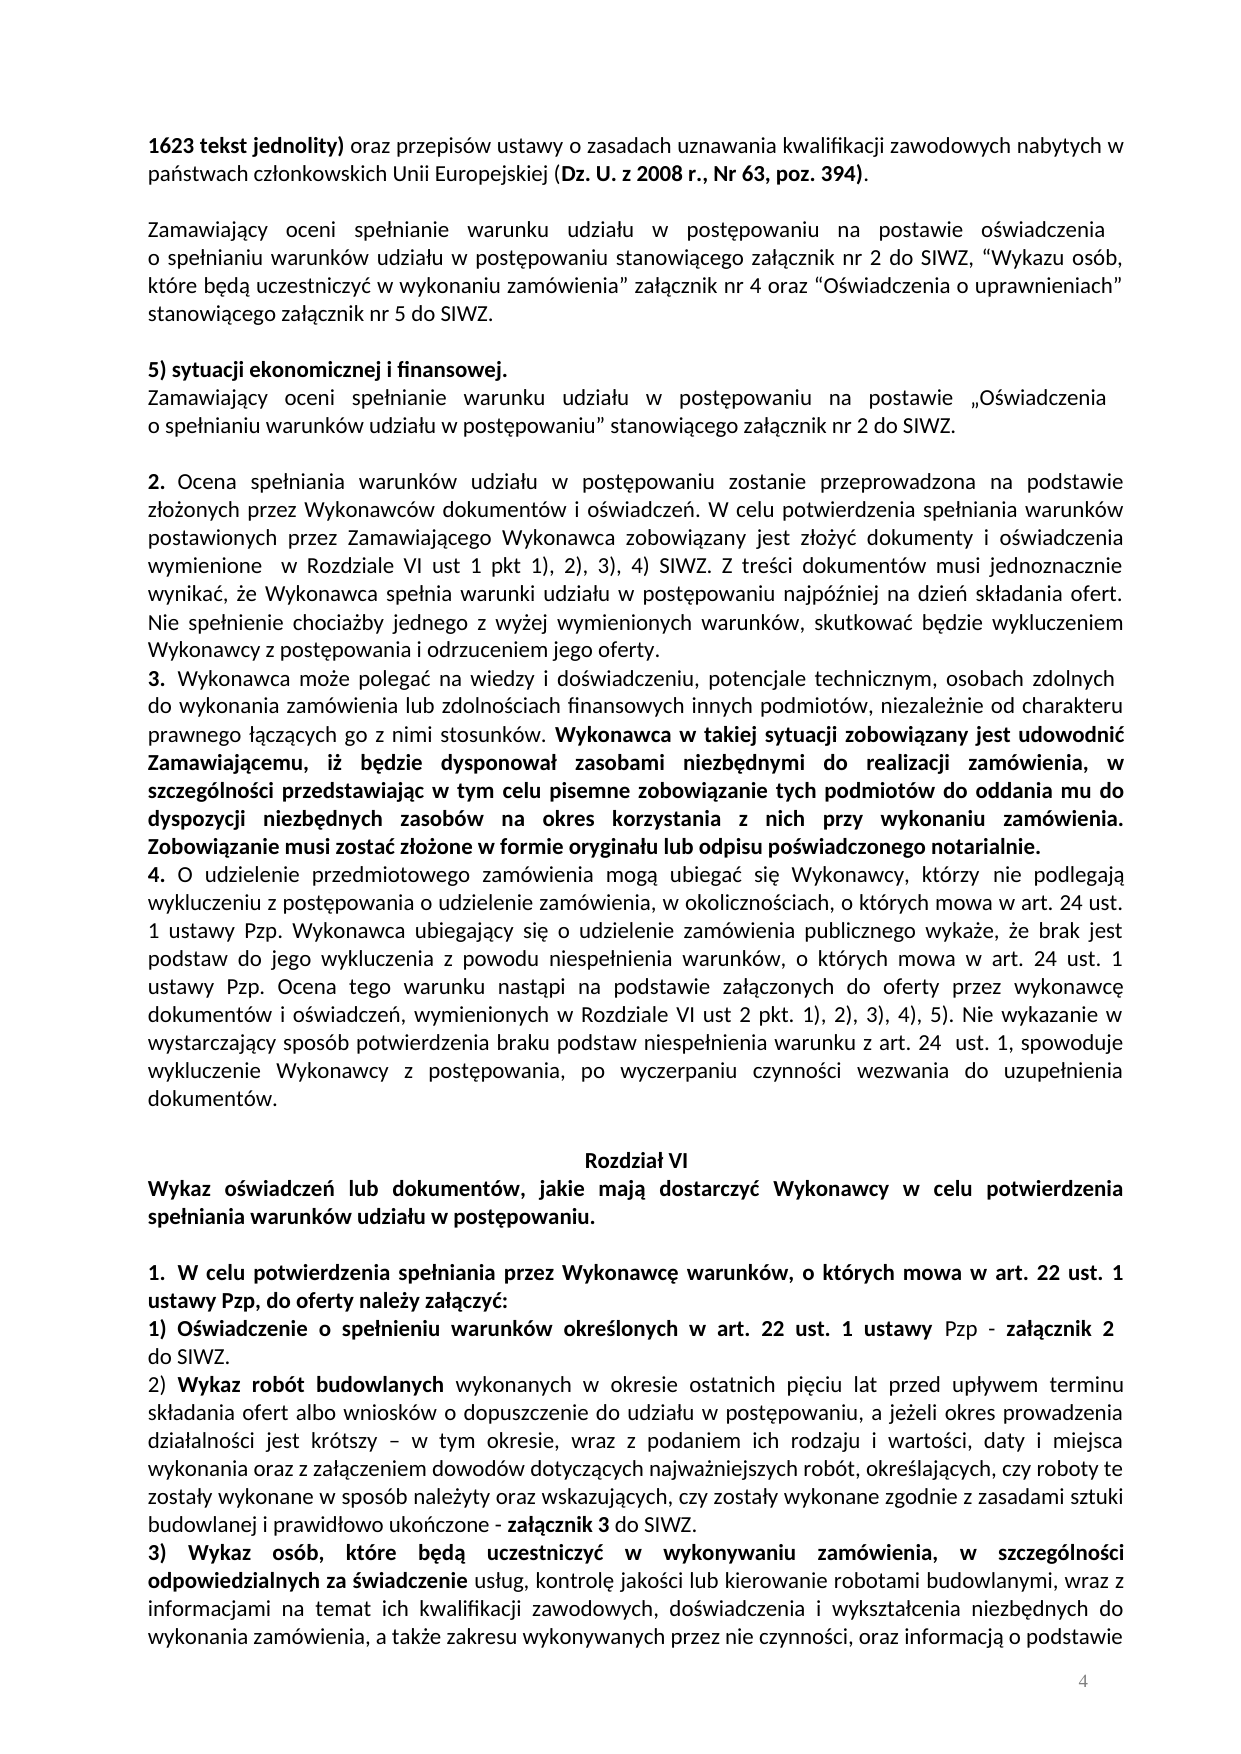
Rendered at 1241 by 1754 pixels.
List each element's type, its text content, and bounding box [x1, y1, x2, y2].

list O udzielenie przedmiotowego zamówienia mogą ubiegać się Wykonawcy, którzy nie podlegają wykluczeniu z postępowania o udzielenie zamówienia, w okolicznościach, o których mowa w art. 24 ust. 1 ustawy Pzp. Wykonawca ubiegający się o udzielenie zamówienia publicznego wykaże, że brak jest podstaw do jego wykluczenia z powodu niespełnienia warunków, o których mowa w art. 24 ust. 1 ustawy Pzp. Ocena tego warunku nastąpi na podstawie załączonych do oferty przez wykonawcę dokumentów i oświadczeń, wymienionych w Rozdziale VI ust 2 pkt. 1), 2), 3), 4), 5). Nie wykazanie w wystarczający sposób potwierdzenia braku podstaw niespełnienia warunku z art. 24 ust. 1, spowoduje wykluczenie Wykonawcy z postępowania, po wyczerpaniu czynności wezwania do uzupełnienia dokumentów. [148, 860, 1125, 1112]
list W celu potwierdzenia spełniania przez Wykonawcę warunków, o których mowa w art. 22 ust. 1 ustawy Pzp, do oferty należy załączyć: [148, 1258, 1125, 1314]
text Wykaz oświadczeń lub dokumentów, jakie mają dostarczyć Wykonawcy w celu potwierdzenia spełniania warunków udziału w postępowaniu. [148, 1174, 1125, 1230]
text Zamawiający oceni spełnianie warunku udziału w postępowaniu na postawie oświadczenia o spełnianiu warunków udziału w postępowaniu stanowiącego załącznik nr 2 do SIWZ, “Wykazu osób, które będą uczestniczyć w wykonaniu zamówienia” załącznik nr 4 oraz “Oświadczenia o uprawnieniach” stanowiącego załącznik nr 5 do SIWZ. [148, 215, 1125, 327]
text 5) sytuacji ekonomicznej i finansowej. [148, 355, 1125, 383]
text Rozdział VI [148, 1146, 1125, 1174]
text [148, 131, 1125, 187]
text Zamawiający oceni spełnianie warunku udziału w postępowaniu na postawie „Oświadczenia o spełnianiu warunków udziału w postępowaniu” stanowiącego załącznik nr 2 do SIWZ. [148, 383, 1125, 439]
text 2) Wykaz robót budowlanych wykonanych w okresie ostatnich pięciu lat przed upływem terminu składania ofert albo wniosków o dopuszczenie do udziału w postępowaniu, a jeżeli okres prowadzenia działalności jest krótszy – w tym okresie, wraz z podaniem ich rodzaju i wartości, daty i miejsca wykonania oraz z załączeniem dowodów dotyczących najważniejszych robót, określających, czy roboty te zostały wykonane w sposób należyty oraz wskazujących, czy zostały wykonane zgodnie z zasadami sztuki budowlanej i prawidłowo ukończone - załącznik 3 do SIWZ. [148, 1370, 1125, 1538]
list Wykonawca może polegać na wiedzy i doświadczeniu, potencjale technicznym, osobach zdolnych do wykonania zamówienia lub zdolnościach finansowych innych podmiotów, niezależnie od charakteru prawnego łączących go z nimi stosunków. Wykonawca w takiej sytuacji zobowiązany jest udowodnić Zamawiającemu, iż będzie dysponował zasobami niezbędnymi do realizacji zamówienia, w szczególności przedstawiając w tym celu pisemne zobowiązanie tych podmiotów do oddania mu do dyspozycji niezbędnych zasobów na okres korzystania z nich przy wykonaniu zamówienia. Zobowiązanie musi zostać złożone w formie oryginału lub odpisu poświadczonego notarialnie. [148, 664, 1125, 860]
list Ocena spełniania warunków udziału w postępowaniu zostanie przeprowadzona na podstawie złożonych przez Wykonawców dokumentów i oświadczeń. W celu potwierdzenia spełniania warunków postawionych przez Zamawiającego Wykonawca zobowiązany jest złożyć dokumenty i oświadczenia wymienione w Rozdziale VI ust 1 pkt 1), 2), 3), 4) SIWZ. Z treści dokumentów musi jednoznacznie wynikać, że Wykonawca spełnia warunki udziału w postępowaniu najpóźniej na dzień składania ofert. Nie spełnienie chociażby jednego z wyżej wymienionych warunków, skutkować będzie wykluczeniem Wykonawcy z postępowania i odrzuceniem jego oferty. [148, 467, 1125, 664]
text 1) Oświadczenie o spełnieniu warunków określonych w art. 22 ust. 1 ustawy Pzp - załącznik 2 do SIWZ. [148, 1314, 1125, 1370]
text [148, 1538, 1125, 1650]
